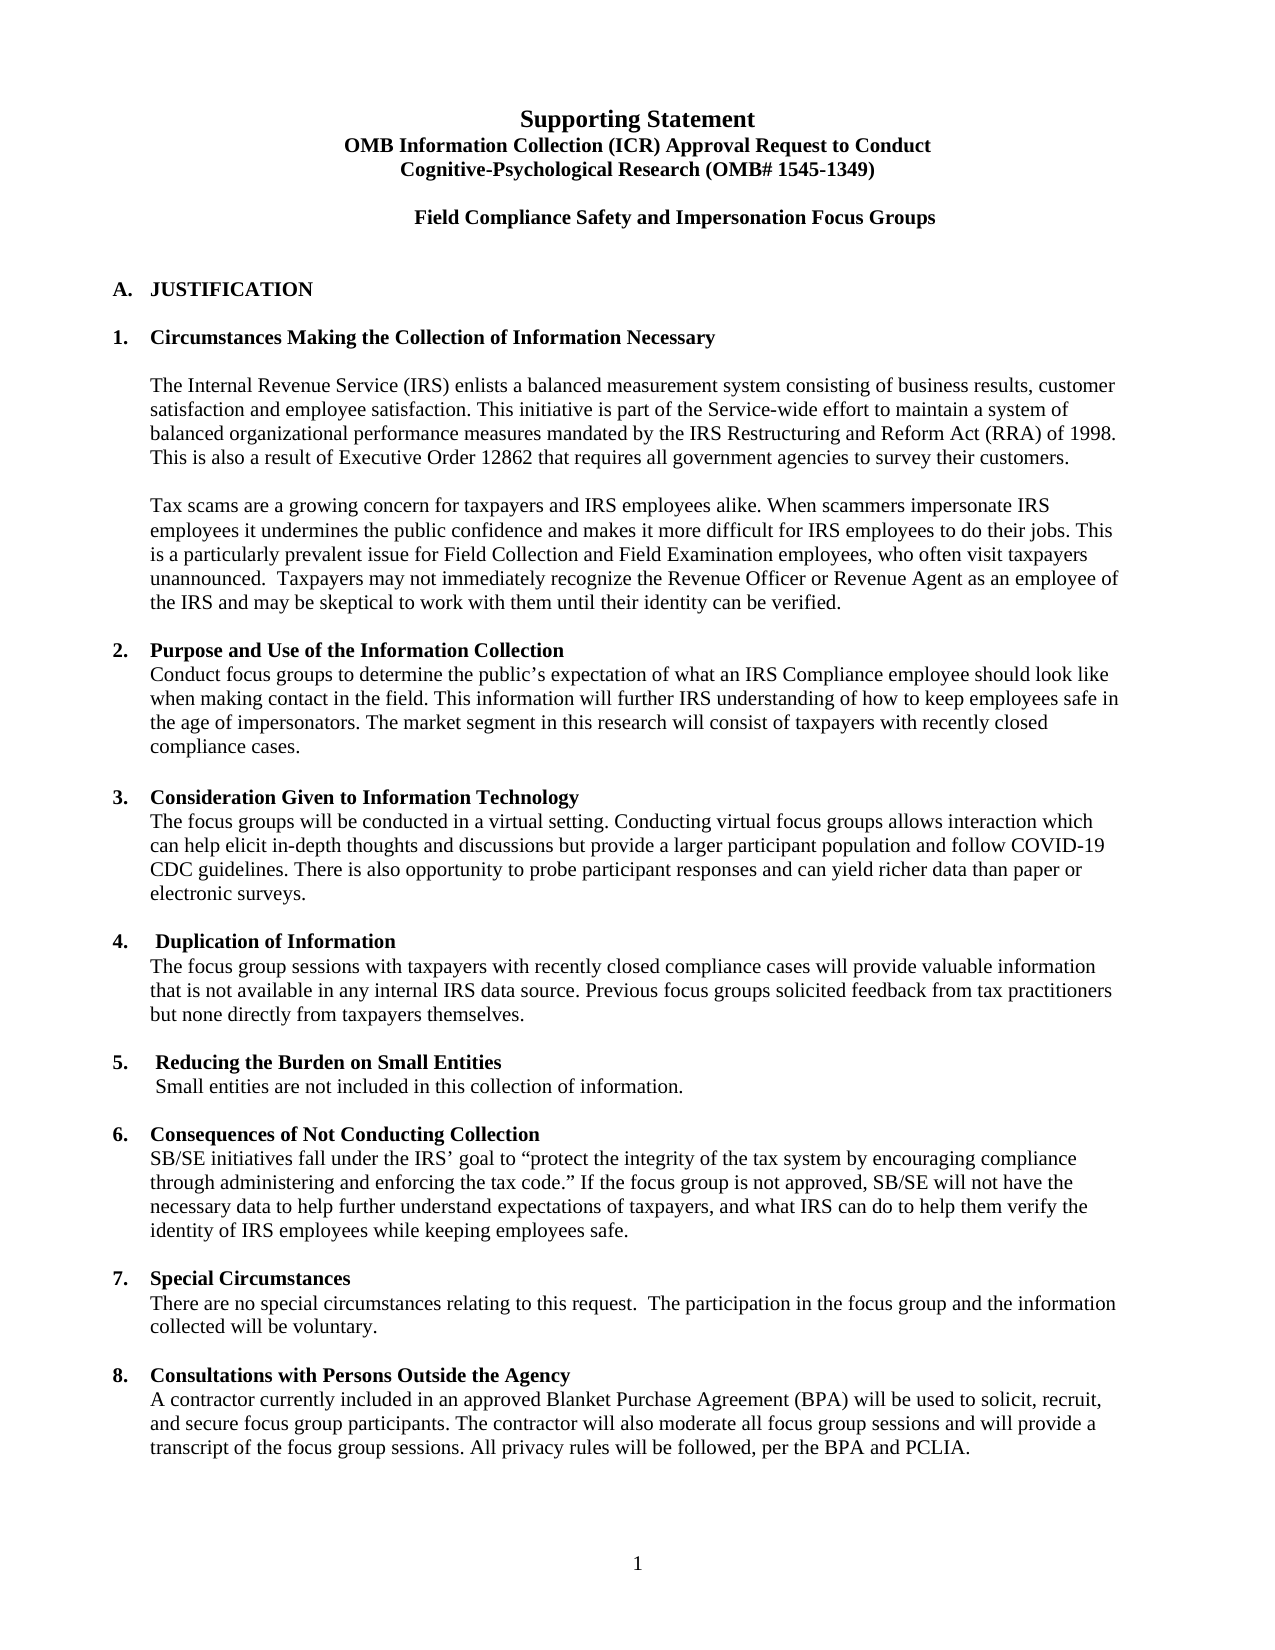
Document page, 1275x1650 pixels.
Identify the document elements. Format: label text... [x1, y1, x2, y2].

list Consideration Given to Information Technology [112, 785, 1125, 809]
list A contractor currently included in an approved Blanket Purchase Agreement (BPA) will be used to solicit, recruit, and secure focus group participants. The contractor will also moderate all focus group sessions and will provide a transcript of the focus group sessions. All privacy rules will be followed, per the BPA and PCLIA. [150, 1387, 1125, 1459]
list Purpose and Use of the Information Collection [112, 638, 1125, 662]
list JUSTIFICATION [112, 277, 1125, 301]
list Small entities are not included in this collection of information. [150, 1074, 1125, 1098]
list Conduct focus groups to determine the public’s expectation of what an IRS Compliance employee should look like when making contact in the field. This information will further IRS understanding of how to keep employees safe in the age of impersonators. The market segment in this research will consist of taxpayers with recently closed compliance cases. [150, 662, 1125, 758]
text Supporting Statement [150, 104, 1125, 132]
text Cognitive-Psychological Research (OMB# 1545-1349) [150, 157, 1125, 181]
list The focus group sessions with taxpayers with recently closed compliance cases will provide valuable information that is not available in any internal IRS data source. Previous focus groups solicited feedback from tax practitioners but none directly from taxpayers themselves. [150, 953, 1125, 1026]
list The focus groups will be conducted in a virtual setting. Conducting virtual focus groups allows interaction which can help elicit in-depth thoughts and discussions but provide a larger participant population and follow COVID-19 CDC guidelines. There is also opportunity to probe participant responses and can yield richer data than paper or electronic surveys. [150, 809, 1125, 905]
list Circumstances Making the Collection of Information Necessary [112, 325, 1125, 349]
text There are no special circumstances relating to this request. The participation in the focus group and the information collected will be voluntary. [150, 1290, 1125, 1338]
text OMB Information Collection (ICR) Approval Request to Conduct [150, 132, 1125, 157]
list Consequences of Not Conducting Collection [112, 1122, 1125, 1146]
list Special Circumstances [112, 1266, 1125, 1290]
list SB/SE initiatives fall under the IRS’ goal to “protect the integrity of the tax system by encouraging compliance through administering and enforcing the tax code.” If the focus group is not approved, SB/SE will not have the necessary data to help further understand expectations of taxpayers, and what IRS can do to help them verify the identity of IRS employees while keeping employees safe. [150, 1146, 1125, 1242]
list Duplication of Information [112, 929, 1125, 953]
list Reducing the Burden on Small Entities [112, 1050, 1125, 1074]
text Field Compliance Safety and Impersonation Focus Groups [150, 205, 1125, 229]
list Consultations with Persons Outside the Agency [112, 1363, 1125, 1387]
text Tax scams are a growing concern for taxpayers and IRS employees alike. When scammers impersonate IRS employees it undermines the public confidence and makes it more difficult for IRS employees to do their jobs. This is a particularly prevalent issue for Field Collection and Field Examination employees, who often visit taxpayers unannounced. Taxpayers may not immediately recognize the Revenue Officer or Revenue Agent as an employee of the IRS and may be skeptical to work with them until their identity can be verified. [150, 493, 1125, 614]
text The Internal Revenue Service (IRS) enlists a balanced measurement system consisting of business results, customer satisfaction and employee satisfaction. This initiative is part of the Service-wide effort to maintain a system of balanced organizational performance measures mandated by the IRS Restructuring and Reform Act (RRA) of 1998. This is also a result of Executive Order 12862 that requires all government agencies to survey their customers. [150, 373, 1125, 469]
